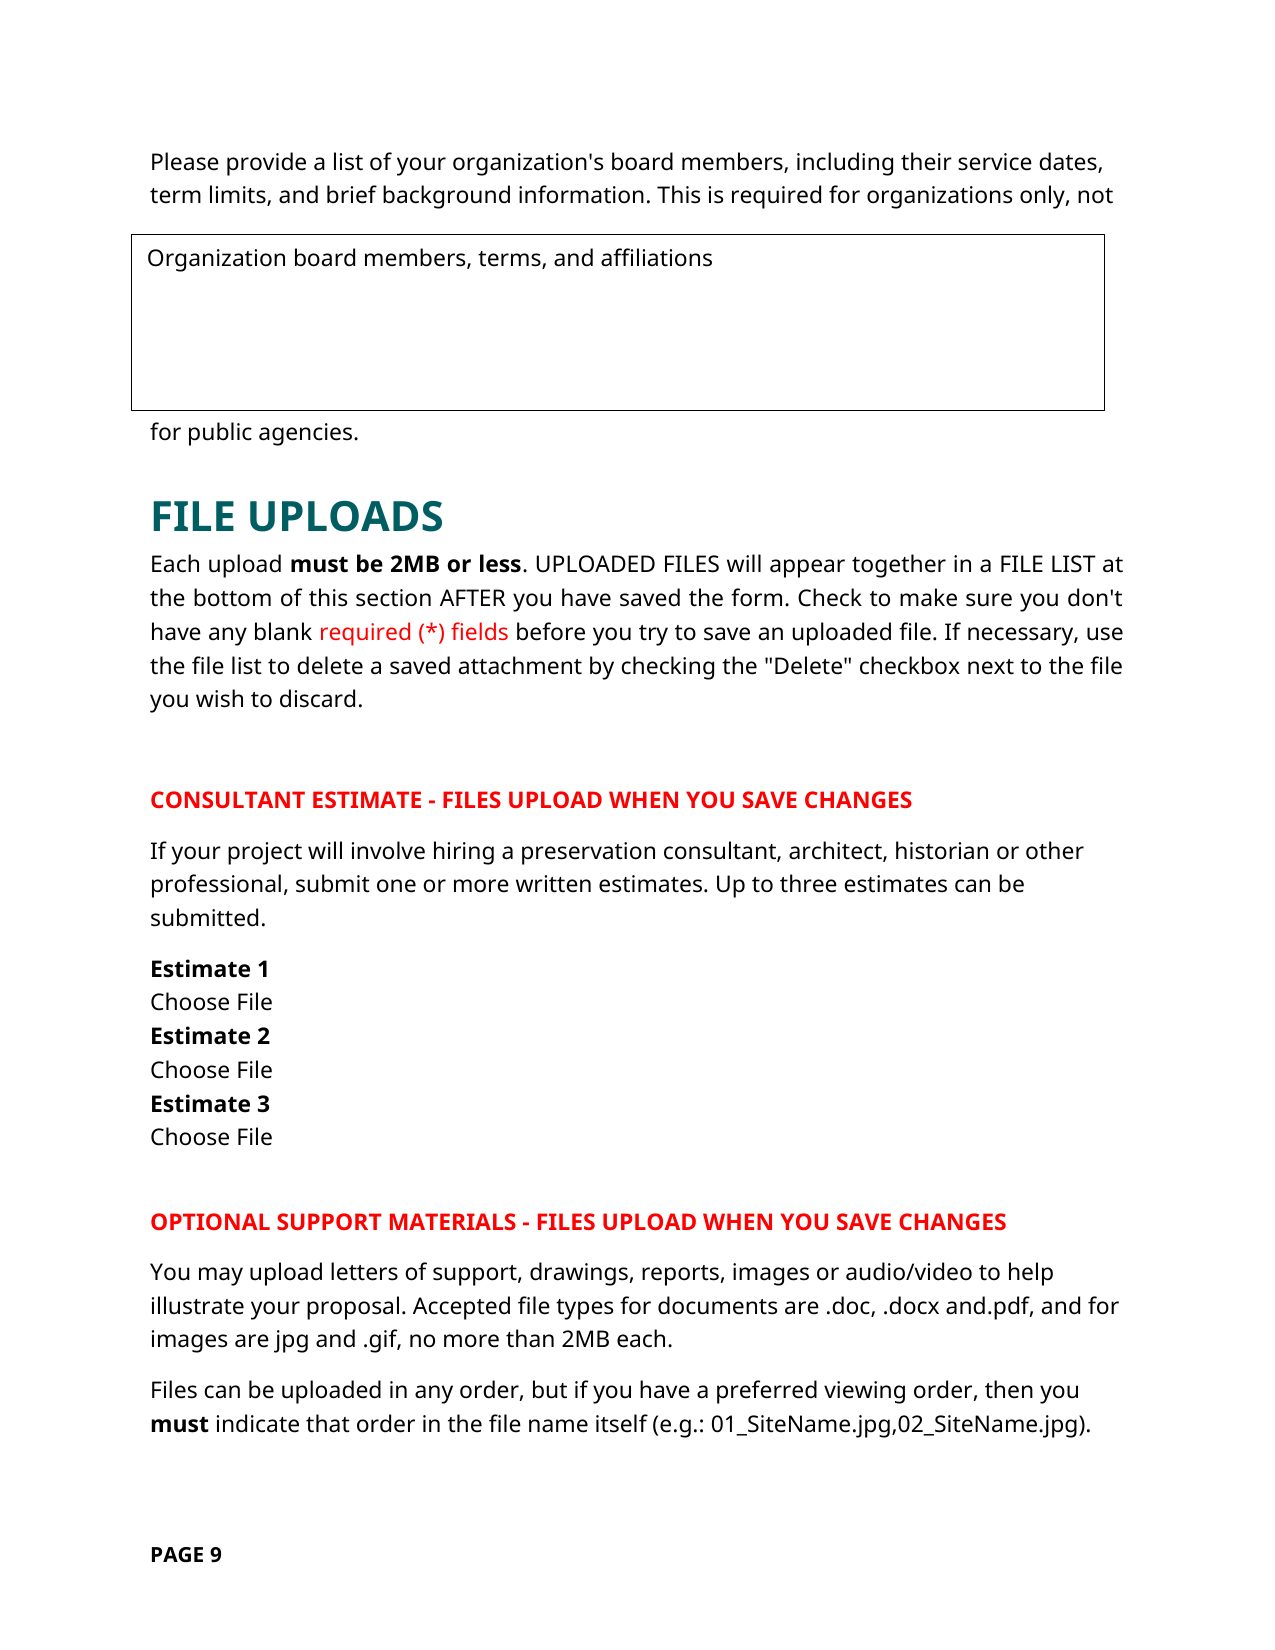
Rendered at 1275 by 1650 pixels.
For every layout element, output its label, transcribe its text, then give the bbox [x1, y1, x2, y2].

text If your project will involve hiring a preservation consultant, architect, historian or other professional, submit one or more written estimates. Up to three estimates can be submitted. [150, 834, 1125, 933]
text OPTIONAL SUPPORT MATERIALS - FILES UPLOAD WHEN YOU SAVE CHANGES [150, 1205, 1125, 1237]
text Estimate 2 [150, 1020, 1125, 1051]
text You may upload letters of support, drawings, reports, images or audio/video to help illustrate your proposal. Accepted file types for documents are .doc, .docx and.pdf, and for images are jpg and .gif, no more than 2MB each. [150, 1256, 1125, 1354]
subtitle FILE UPLOADS [150, 487, 1125, 544]
text Choose File [150, 986, 1125, 1017]
text Choose File [150, 1054, 1125, 1085]
text Choose File [150, 1121, 1125, 1152]
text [150, 1374, 1125, 1439]
text Please provide a list of your organization's board members, including their service dates, term limits, and brief background information. This is required for organizations only, not for public agencies. [150, 145, 1125, 447]
text Each upload must be 2MB or less. UPLOADED FILES will appear together in a FILE LIST at the bottom of this section AFTER you have saved the form. Check to make sure you don't have any blank required (*) fields before you try to save an uploaded file. If necessary, use the file list to delete a saved attachment by checking the "Delete" checkbox next to the file you wish to discard. [150, 548, 1125, 714]
text CONSULTANT ESTIMATE - FILES UPLOAD WHEN YOU SAVE CHANGES [150, 784, 1125, 815]
text Estimate 1 [150, 952, 1125, 984]
text Estimate 3 [150, 1087, 1125, 1119]
